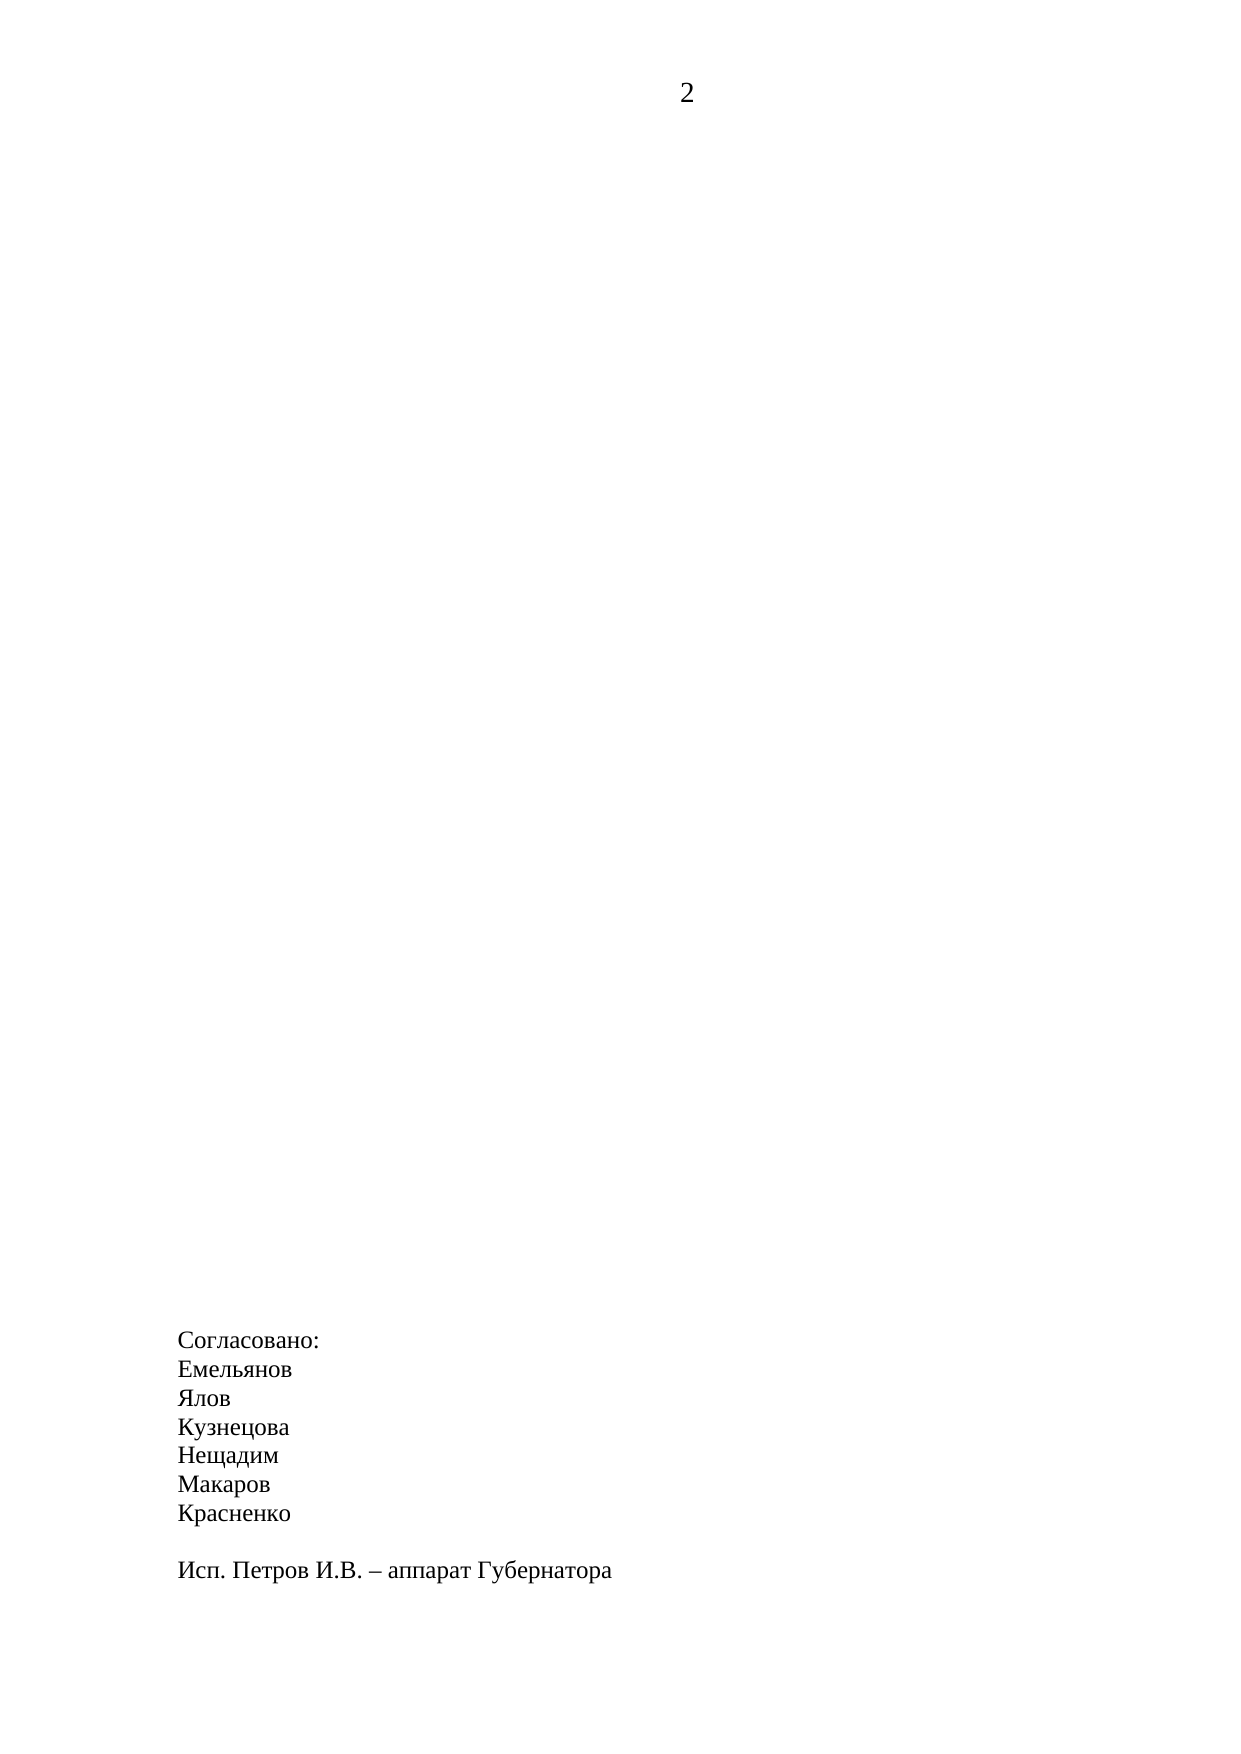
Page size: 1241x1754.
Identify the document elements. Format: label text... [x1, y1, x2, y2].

table_cell Исп. Петров И.В. – аппарат Губернатора [166, 1556, 1133, 1584]
table_header Согласовано: Емельянов Ялов Кузнецова Нещадим Макаров Красненко [166, 1326, 1133, 1556]
